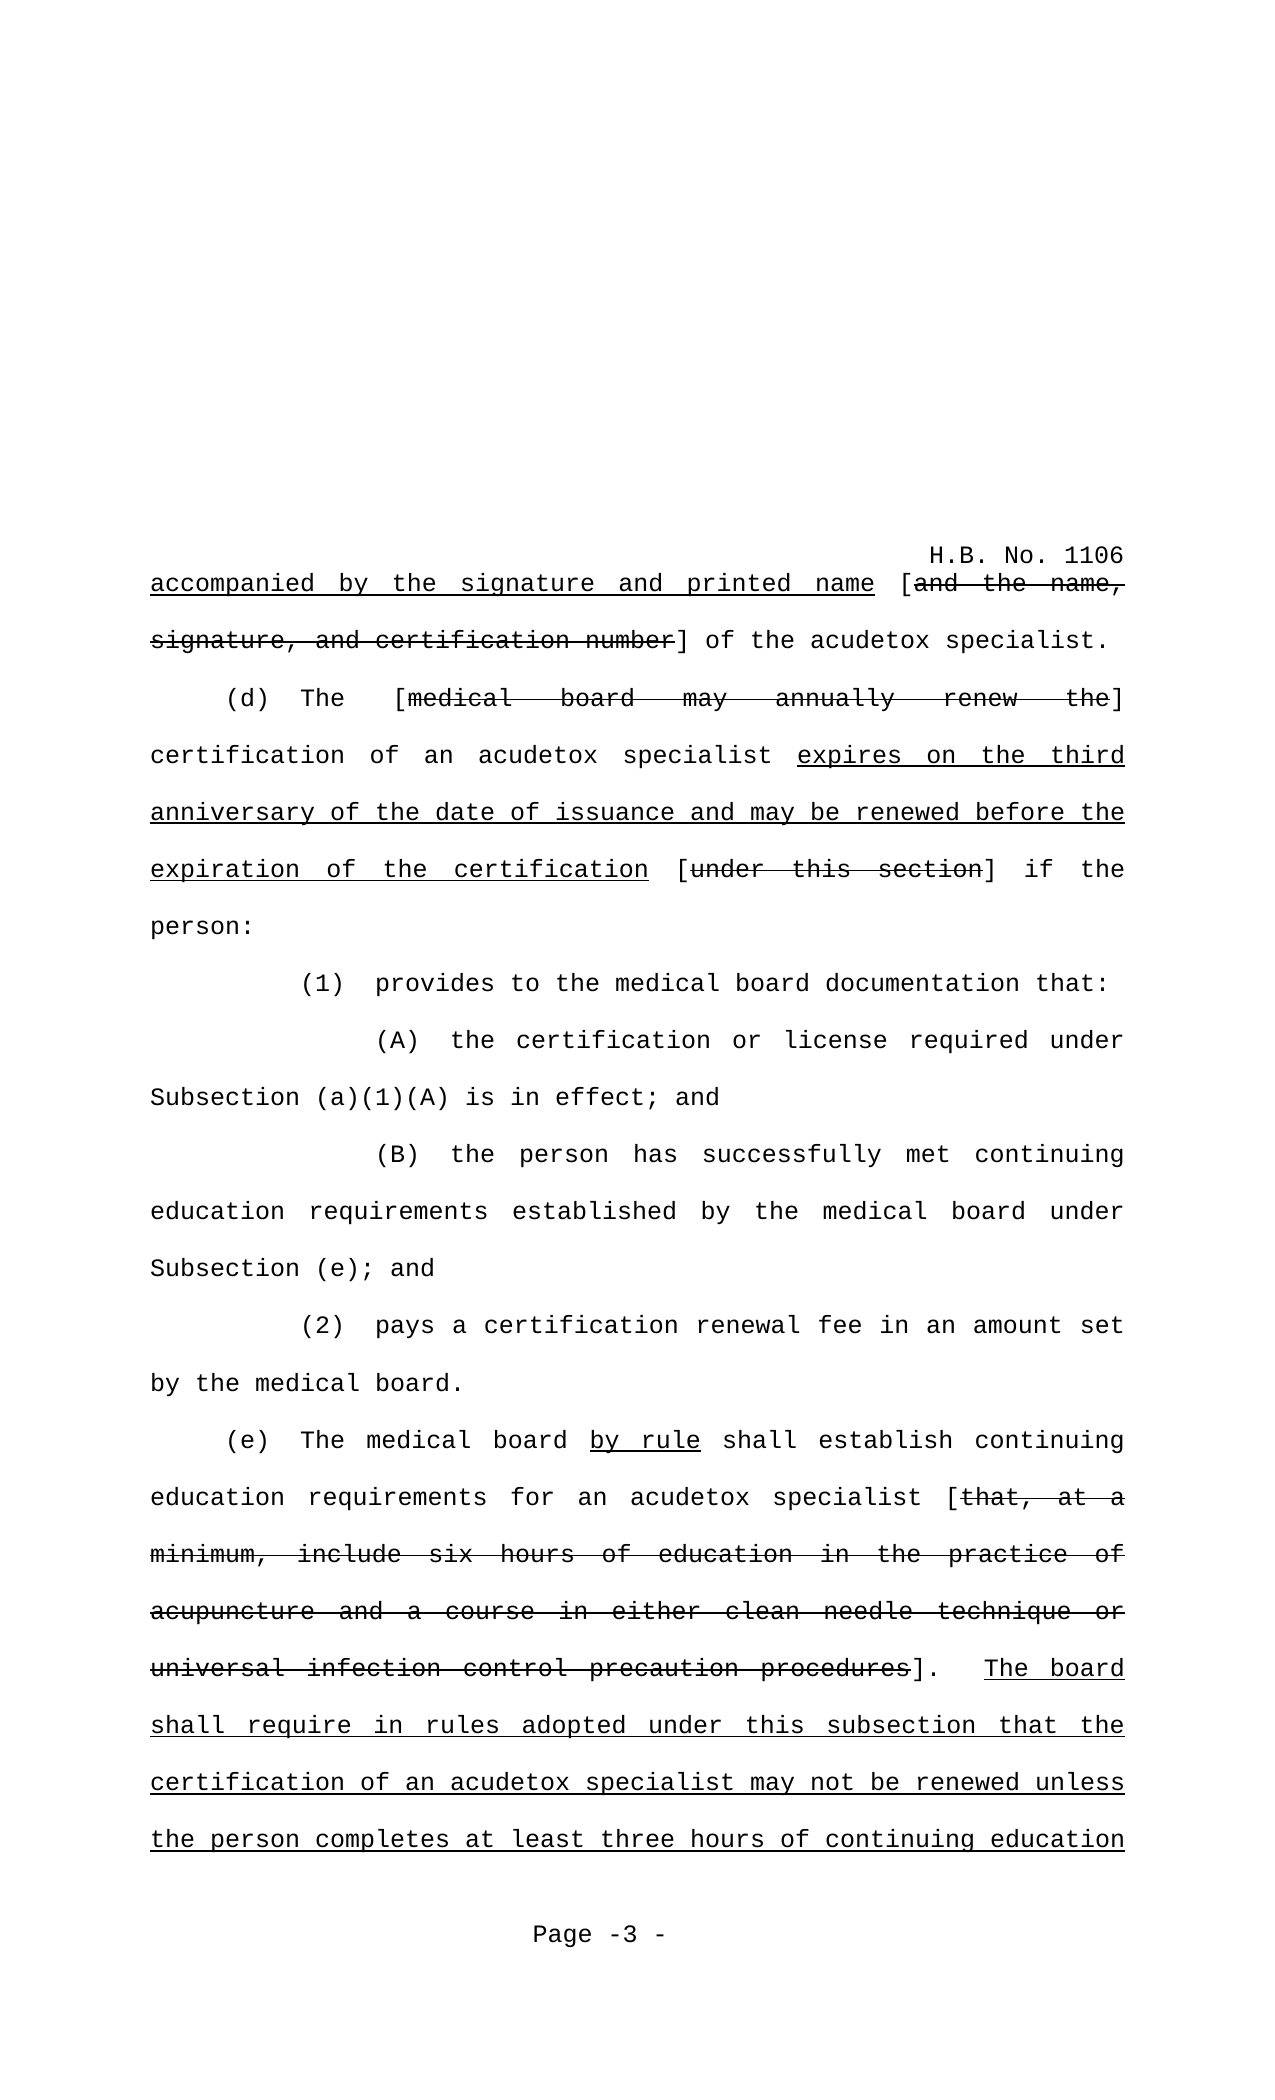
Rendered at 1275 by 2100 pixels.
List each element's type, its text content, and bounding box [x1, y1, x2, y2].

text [150, 1795, 1125, 1850]
text (1) provides to the medical board documentation that: [150, 970, 1125, 999]
text (A) the certification or license required under Subsection (a)(1)(A) is in effect; and [150, 1027, 1125, 1113]
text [150, 571, 1125, 656]
text (d) The [medical board may annually renew the] certification of an acudetox specialist expires on the third anniversary of the date of issuance and may be renewed before the expiration of the certification [under this section] if the person: [150, 824, 1125, 942]
text (d) The [medical board may annually renew the] certification of an acudetox specialist expires on the third anniversary of the date of issuance and may be renewed before the expiration of the certification [under this section] if the person: [150, 685, 1125, 822]
text (B) the person has successfully met continuing education requirements established by the medical board under Subsection (e); and [150, 1142, 1125, 1284]
text (2) pays a certification renewal fee in an amount set by the medical board. [150, 1313, 1125, 1398]
